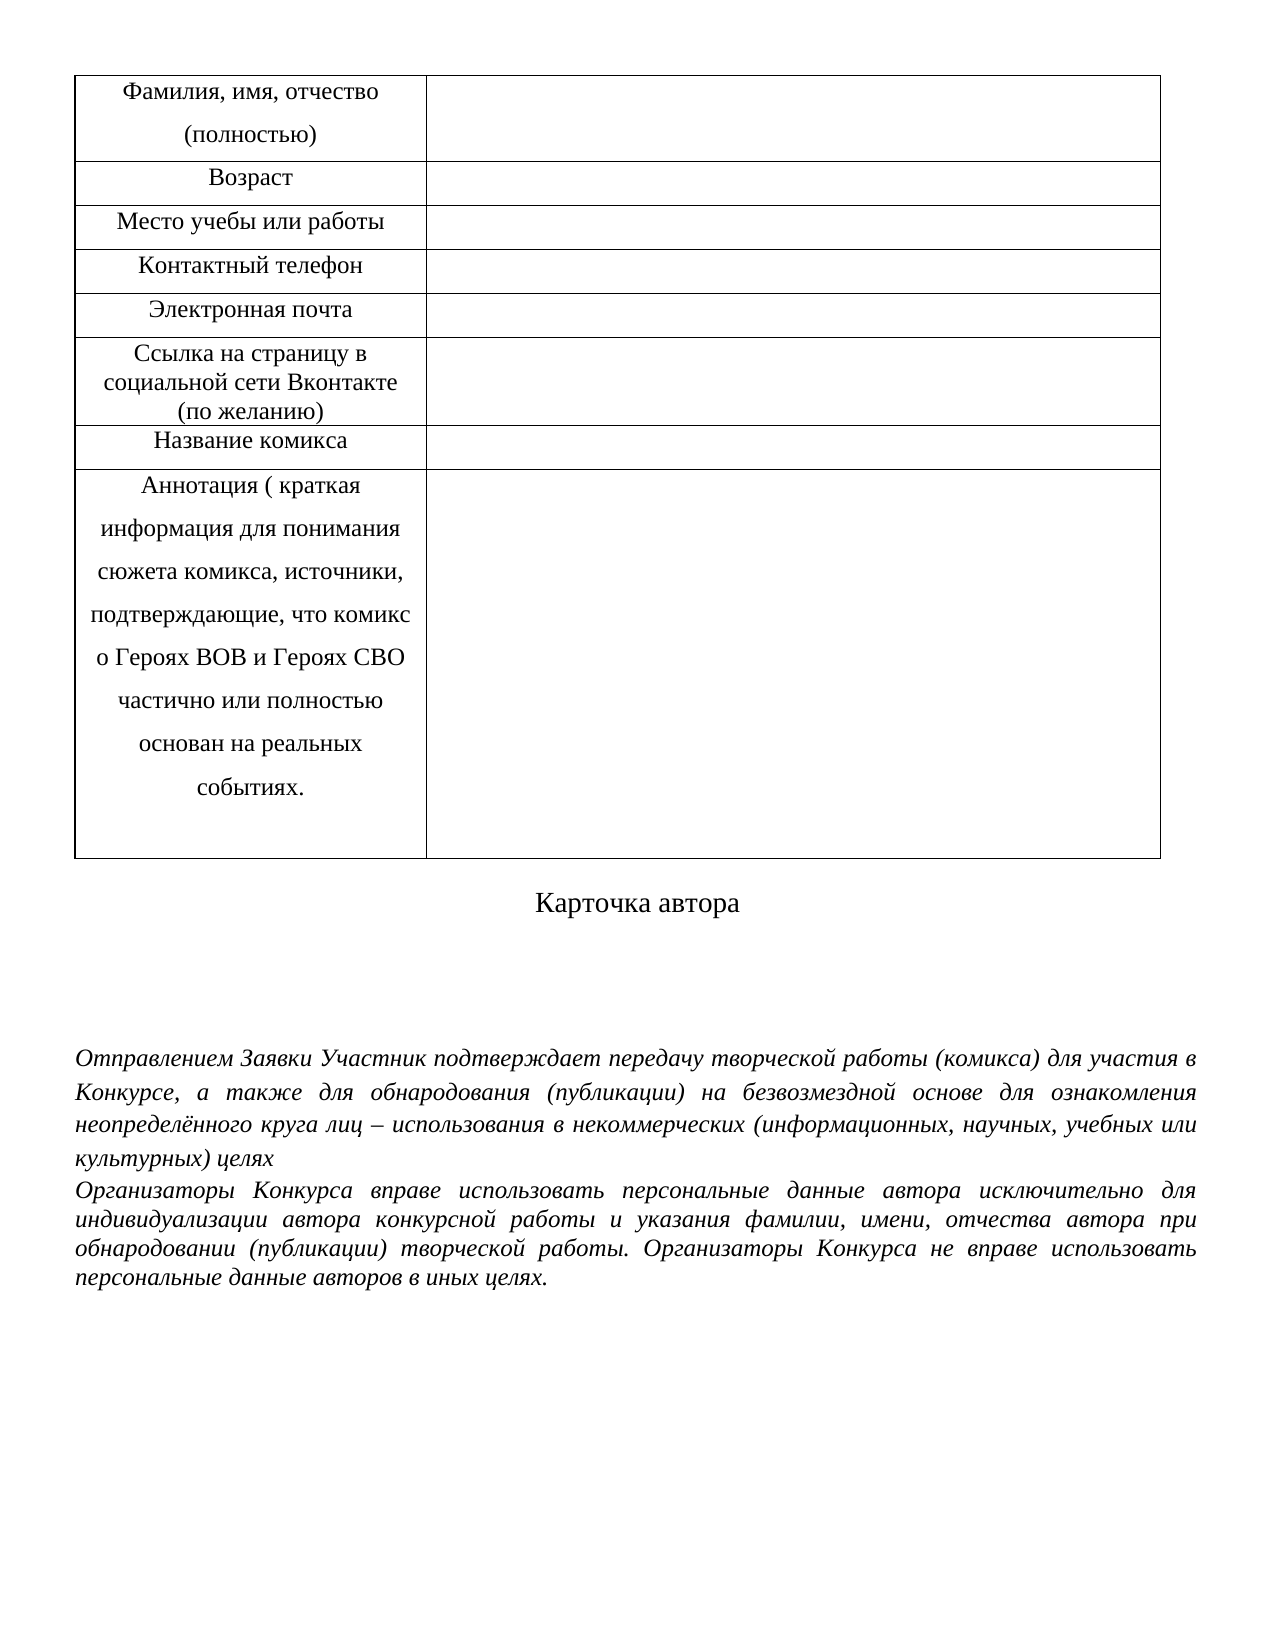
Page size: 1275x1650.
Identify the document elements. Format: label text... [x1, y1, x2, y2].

text Карточка автора [75, 885, 1200, 919]
text Отправлением Заявки Участник подтверждает передачу творческой работы (комикса) для участия в Конкурсе, а также для обнародования (публикации) на безвозмездной основе для ознакомления неопределённого круга лиц – использования в некоммерческих (информационных, научных, учебных или культурных) целях [75, 1043, 1200, 1171]
table_cell [427, 206, 1160, 249]
table_cell [427, 162, 1160, 205]
table_header [427, 76, 1160, 161]
table_cell [427, 470, 1160, 858]
table_cell Контактный телефон [76, 250, 426, 293]
table_cell Ссылка на страницу в социальной сети Вконтакте (по желанию) [76, 338, 426, 424]
table_cell Электронная почта [76, 294, 426, 337]
table_cell [427, 338, 1160, 424]
table_cell Место учебы или работы [76, 206, 426, 249]
table_cell [427, 426, 1160, 469]
table_cell Аннотация ( краткая информация для понимания сюжета комикса, источники, подтверждающие, что комикс о Героях ВОВ и Героях СВО частично или полностью основан на реальных событиях. [76, 470, 426, 858]
table_cell [427, 294, 1160, 337]
table_cell Возраст [76, 162, 426, 205]
table_cell [427, 250, 1160, 293]
table_cell Название комикса [76, 426, 426, 469]
table_header Фамилия, имя, отчество (полностью) [76, 76, 426, 161]
text Организаторы Конкурса вправе использовать персональные данные автора исключительно для индивидуализации автора конкурсной работы и указания фамилии, имени, отчества автора при обнародовании (публикации) творческой работы. Организаторы Конкурса не вправе использовать персональные данные авторов в иных целях. [75, 1176, 1200, 1291]
